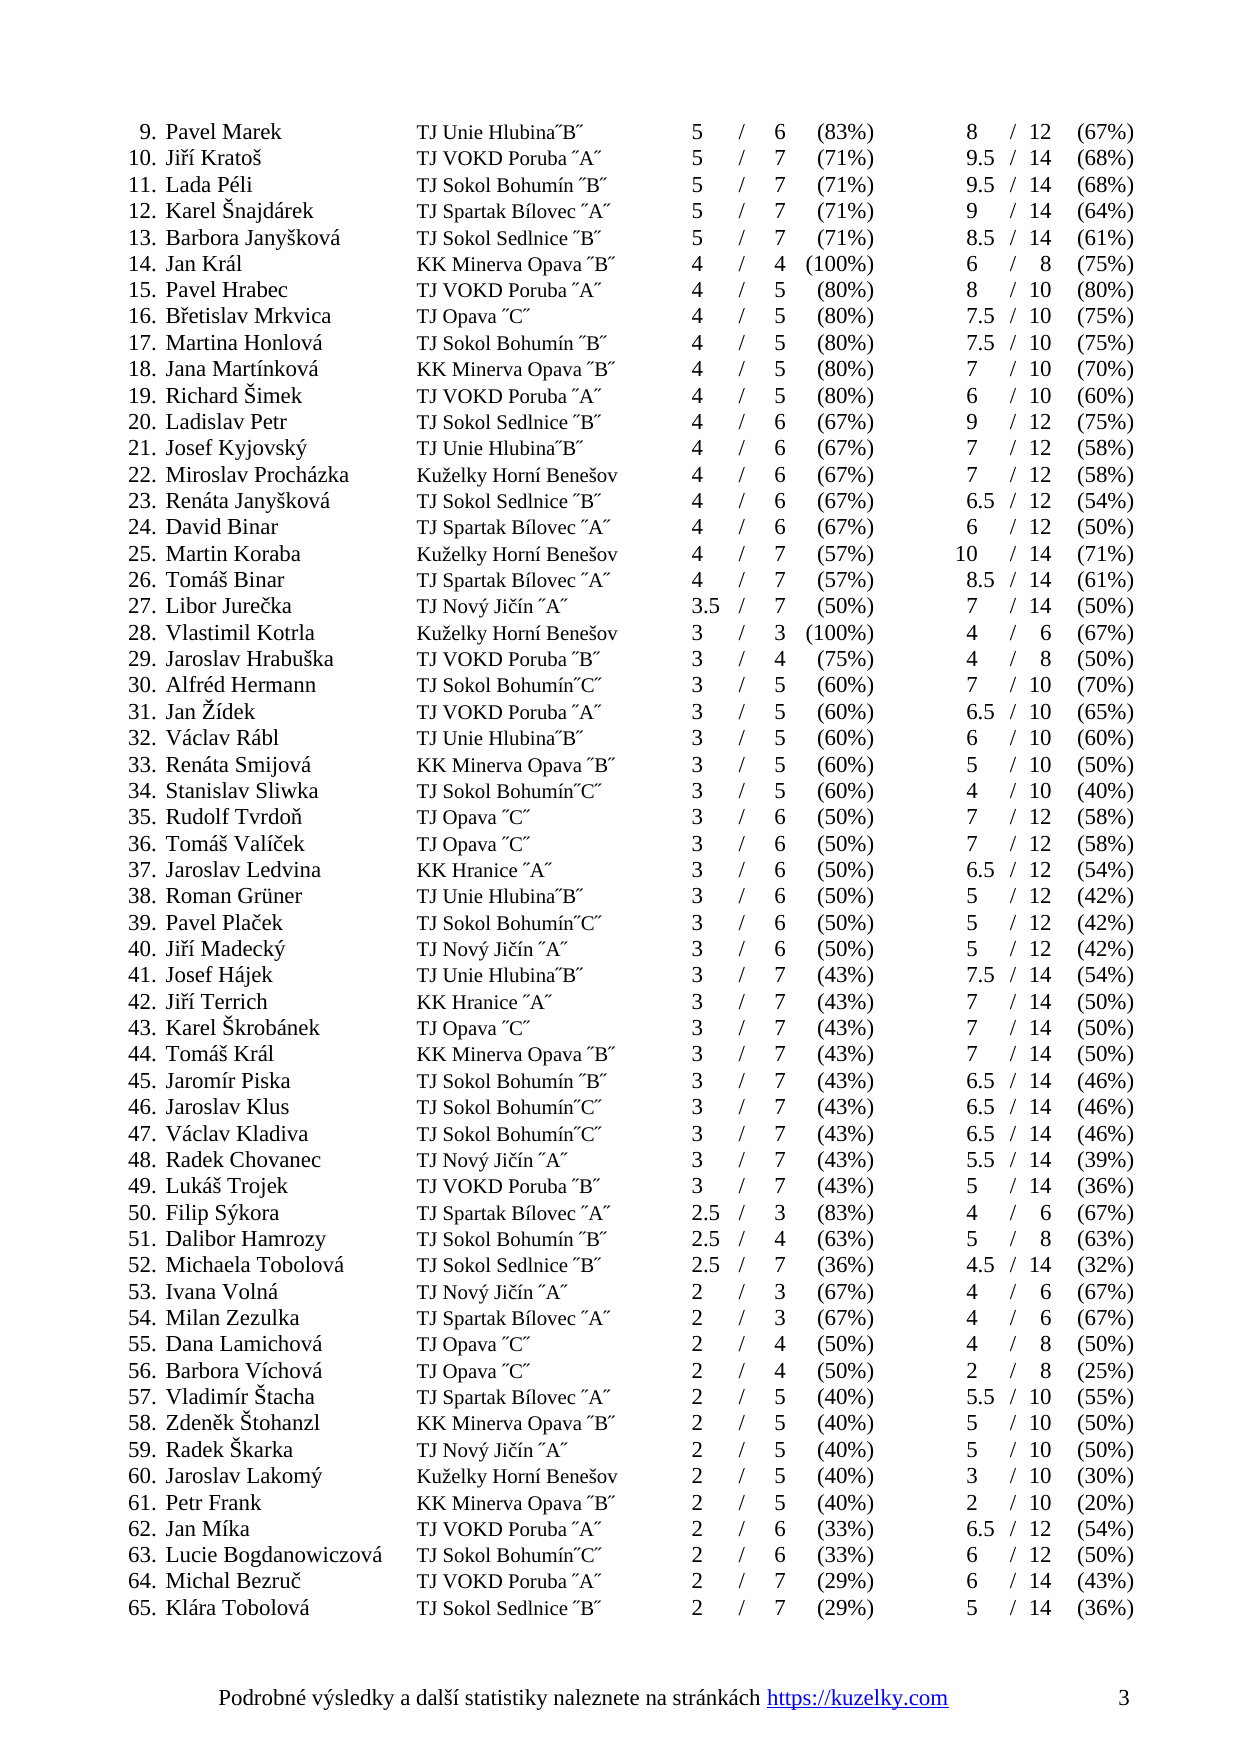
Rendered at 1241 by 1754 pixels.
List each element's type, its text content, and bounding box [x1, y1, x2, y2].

text 18. Jana Martínková KK Minerva Opava ˝B˝ 4 / 5 (80%) 7 / 10 (70%) [106, 355, 1134, 382]
text 22. Miroslav Procházka Kuželky Horní Benešov 4 / 6 (67%) 7 / 12 (58%) [106, 461, 1134, 487]
text 12. Karel Šnajdárek TJ Spartak Bílovec ˝A˝ 5 / 7 (71%) 9 / 14 (64%) [106, 197, 1134, 223]
text 15. Pavel Hrabec TJ VOKD Poruba ˝A˝ 4 / 5 (80%) 8 / 10 (80%) [106, 276, 1134, 303]
text 58. Zdeněk Štohanzl KK Minerva Opava ˝B˝ 2 / 5 (40%) 5 / 10 (50%) [106, 1409, 1134, 1436]
text 64. Michal Bezruč TJ VOKD Poruba ˝A˝ 2 / 7 (29%) 6 / 14 (43%) [106, 1568, 1134, 1594]
text 45. Jaromír Piska TJ Sokol Bohumín ˝B˝ 3 / 7 (43%) 6.5 / 14 (46%) [106, 1067, 1134, 1093]
text 14. Jan Král KK Minerva Opava ˝B˝ 4 / 4 (100%) 6 / 8 (75%) [106, 250, 1134, 276]
text 65. Klára Tobolová TJ Sokol Sedlnice ˝B˝ 2 / 7 (29%) 5 / 14 (36%) [106, 1594, 1134, 1620]
text 11. Lada Péli TJ Sokol Bohumín ˝B˝ 5 / 7 (71%) 9.5 / 14 (68%) [106, 171, 1134, 197]
text 63. Lucie Bogdanowiczová TJ Sokol Bohumín˝C˝ 2 / 6 (33%) 6 / 12 (50%) [106, 1541, 1134, 1568]
text 53. Ivana Volná TJ Nový Jičín ˝A˝ 2 / 3 (67%) 4 / 6 (67%) [106, 1278, 1134, 1304]
text 60. Jaroslav Lakomý Kuželky Horní Benešov 2 / 5 (40%) 3 / 10 (30%) [106, 1462, 1134, 1488]
text 39. Pavel Plaček TJ Sokol Bohumín˝C˝ 3 / 6 (50%) 5 / 12 (42%) [106, 909, 1134, 935]
text 54. Milan Zezulka TJ Spartak Bílovec ˝A˝ 2 / 3 (67%) 4 / 6 (67%) [106, 1304, 1134, 1330]
text 26. Tomáš Binar TJ Spartak Bílovec ˝A˝ 4 / 7 (57%) 8.5 / 14 (61%) [106, 566, 1134, 592]
text 25. Martin Koraba Kuželky Horní Benešov 4 / 7 (57%) 10 / 14 (71%) [106, 540, 1134, 566]
text 29. Jaroslav Hrabuška TJ VOKD Poruba ˝B˝ 3 / 4 (75%) 4 / 8 (50%) [106, 645, 1134, 672]
text 9. Pavel Marek TJ Unie Hlubina˝B˝ 5 / 6 (83%) 8 / 12 (67%) [106, 118, 1134, 144]
text 41. Josef Hájek TJ Unie Hlubina˝B˝ 3 / 7 (43%) 7.5 / 14 (54%) [106, 961, 1134, 988]
text 51. Dalibor Hamrozy TJ Sokol Bohumín ˝B˝ 2.5 / 4 (63%) 5 / 8 (63%) [106, 1225, 1134, 1251]
text 38. Roman Grüner TJ Unie Hlubina˝B˝ 3 / 6 (50%) 5 / 12 (42%) [106, 882, 1134, 909]
text 52. Michaela Tobolová TJ Sokol Sedlnice ˝B˝ 2.5 / 7 (36%) 4.5 / 14 (32%) [106, 1251, 1134, 1278]
text 30. Alfréd Hermann TJ Sokol Bohumín˝C˝ 3 / 5 (60%) 7 / 10 (70%) [106, 672, 1134, 698]
text 37. Jaroslav Ledvina KK Hranice ˝A˝ 3 / 6 (50%) 6.5 / 12 (54%) [106, 856, 1134, 882]
text 36. Tomáš Valíček TJ Opava ˝C˝ 3 / 6 (50%) 7 / 12 (58%) [106, 830, 1134, 856]
text 40. Jiří Madecký TJ Nový Jičín ˝A˝ 3 / 6 (50%) 5 / 12 (42%) [106, 935, 1134, 961]
text 62. Jan Míka TJ VOKD Poruba ˝A˝ 2 / 6 (33%) 6.5 / 12 (54%) [106, 1515, 1134, 1541]
text 32. Václav Rábl TJ Unie Hlubina˝B˝ 3 / 5 (60%) 6 / 10 (60%) [106, 724, 1134, 751]
text 56. Barbora Víchová TJ Opava ˝C˝ 2 / 4 (50%) 2 / 8 (25%) [106, 1357, 1134, 1383]
text 17. Martina Honlová TJ Sokol Bohumín ˝B˝ 4 / 5 (80%) 7.5 / 10 (75%) [106, 329, 1134, 355]
text 43. Karel Škrobánek TJ Opava ˝C˝ 3 / 7 (43%) 7 / 14 (50%) [106, 1014, 1134, 1041]
text 21. Josef Kyjovský TJ Unie Hlubina˝B˝ 4 / 6 (67%) 7 / 12 (58%) [106, 434, 1134, 461]
text 28. Vlastimil Kotrla Kuželky Horní Benešov 3 / 3 (100%) 4 / 6 (67%) [106, 619, 1134, 645]
text 47. Václav Kladiva TJ Sokol Bohumín˝C˝ 3 / 7 (43%) 6.5 / 14 (46%) [106, 1119, 1134, 1146]
text 44. Tomáš Král KK Minerva Opava ˝B˝ 3 / 7 (43%) 7 / 14 (50%) [106, 1041, 1134, 1067]
text 35. Rudolf Tvrdoň TJ Opava ˝C˝ 3 / 6 (50%) 7 / 12 (58%) [106, 803, 1134, 830]
text 13. Barbora Janyšková TJ Sokol Sedlnice ˝B˝ 5 / 7 (71%) 8.5 / 14 (61%) [106, 223, 1134, 250]
text 33. Renáta Smijová KK Minerva Opava ˝B˝ 3 / 5 (60%) 5 / 10 (50%) [106, 751, 1134, 777]
text 55. Dana Lamichová TJ Opava ˝C˝ 2 / 4 (50%) 4 / 8 (50%) [106, 1330, 1134, 1357]
text 57. Vladimír Štacha TJ Spartak Bílovec ˝A˝ 2 / 5 (40%) 5.5 / 10 (55%) [106, 1383, 1134, 1409]
text 23. Renáta Janyšková TJ Sokol Sedlnice ˝B˝ 4 / 6 (67%) 6.5 / 12 (54%) [106, 487, 1134, 513]
text 31. Jan Žídek TJ VOKD Poruba ˝A˝ 3 / 5 (60%) 6.5 / 10 (65%) [106, 698, 1134, 724]
text 34. Stanislav Sliwka TJ Sokol Bohumín˝C˝ 3 / 5 (60%) 4 / 10 (40%) [106, 777, 1134, 803]
text 16. Břetislav Mrkvica TJ Opava ˝C˝ 4 / 5 (80%) 7.5 / 10 (75%) [106, 303, 1134, 329]
text 42. Jiří Terrich KK Hranice ˝A˝ 3 / 7 (43%) 7 / 14 (50%) [106, 988, 1134, 1014]
text 48. Radek Chovanec TJ Nový Jičín ˝A˝ 3 / 7 (43%) 5.5 / 14 (39%) [106, 1146, 1134, 1172]
text 19. Richard Šimek TJ VOKD Poruba ˝A˝ 4 / 5 (80%) 6 / 10 (60%) [106, 382, 1134, 408]
text 50. Filip Sýkora TJ Spartak Bílovec ˝A˝ 2.5 / 3 (83%) 4 / 6 (67%) [106, 1199, 1134, 1225]
text 20. Ladislav Petr TJ Sokol Sedlnice ˝B˝ 4 / 6 (67%) 9 / 12 (75%) [106, 408, 1134, 434]
text 46. Jaroslav Klus TJ Sokol Bohumín˝C˝ 3 / 7 (43%) 6.5 / 14 (46%) [106, 1093, 1134, 1119]
text 24. David Binar TJ Spartak Bílovec ˝A˝ 4 / 6 (67%) 6 / 12 (50%) [106, 513, 1134, 540]
text 10. Jiří Kratoš TJ VOKD Poruba ˝A˝ 5 / 7 (71%) 9.5 / 14 (68%) [106, 144, 1134, 171]
text 27. Libor Jurečka TJ Nový Jičín ˝A˝ 3.5 / 7 (50%) 7 / 14 (50%) [106, 592, 1134, 619]
text 61. Petr Frank KK Minerva Opava ˝B˝ 2 / 5 (40%) 2 / 10 (20%) [106, 1488, 1134, 1515]
text 49. Lukáš Trojek TJ VOKD Poruba ˝B˝ 3 / 7 (43%) 5 / 14 (36%) [106, 1172, 1134, 1199]
text 59. Radek Škarka TJ Nový Jičín ˝A˝ 2 / 5 (40%) 5 / 10 (50%) [106, 1436, 1134, 1462]
